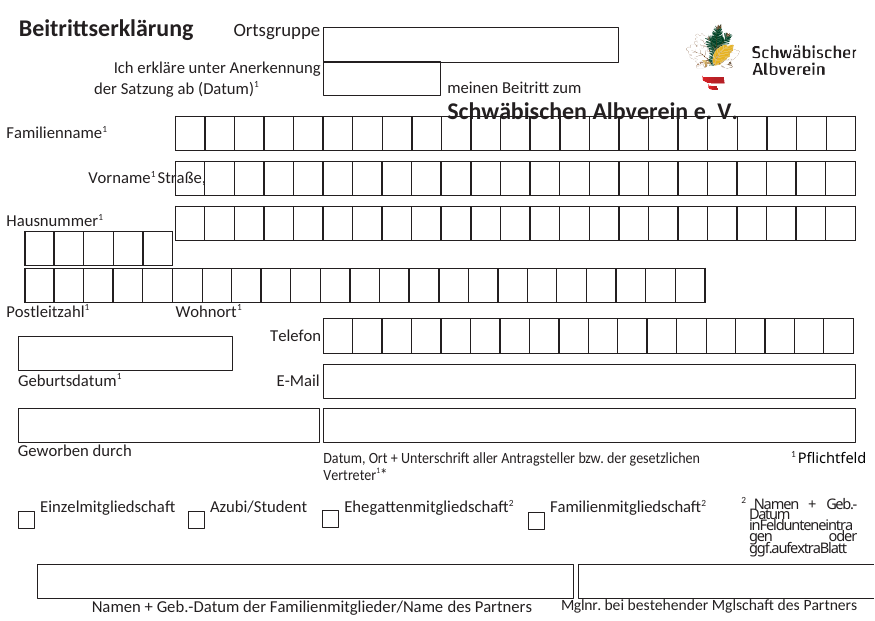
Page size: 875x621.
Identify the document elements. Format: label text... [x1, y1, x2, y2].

text Telefon E-Mail [270, 325, 324, 390]
text der Satzung ab (Datum)1 Familienname1 [6, 78, 321, 143]
text Ich erkläre unter Anerkennung [113, 58, 323, 78]
text Beitrittserklärung Ortsgruppe [19, 13, 324, 42]
text meinen Beitritt zum [447, 79, 868, 97]
text Wohnort1 [175, 304, 245, 320]
text Vorname1 Straße, Hausnummer1 [6, 167, 214, 231]
text 2 Namen + Geb.-Datum inFeldunteneintragen oder ggf.aufextraBlatt [741, 501, 857, 557]
text Geworben durch [18, 442, 135, 459]
picture [752, 45, 857, 75]
text Namen + Geb.-Datum der Familienmitglieder/Name des Partners Mglnr. bei bestehender Mglschaft des Partners [92, 599, 868, 615]
text Geburtsdatum1 [18, 371, 125, 390]
text 1 Pflichtfeld [791, 451, 868, 467]
text Datum, Ort + Unterschrift aller Antragsteller bzw. der gesetzlichen Vertreter1* [323, 450, 750, 484]
text Schwäbischen Albverein e. V. [447, 97, 868, 125]
text Einzelmitgliedschaft Azubi/Student Ehegattenmitgliedschaft2 Familienmitgliedschaft2 [40, 496, 707, 517]
picture [686, 24, 741, 79]
text Postleitzahl1 [6, 304, 125, 320]
